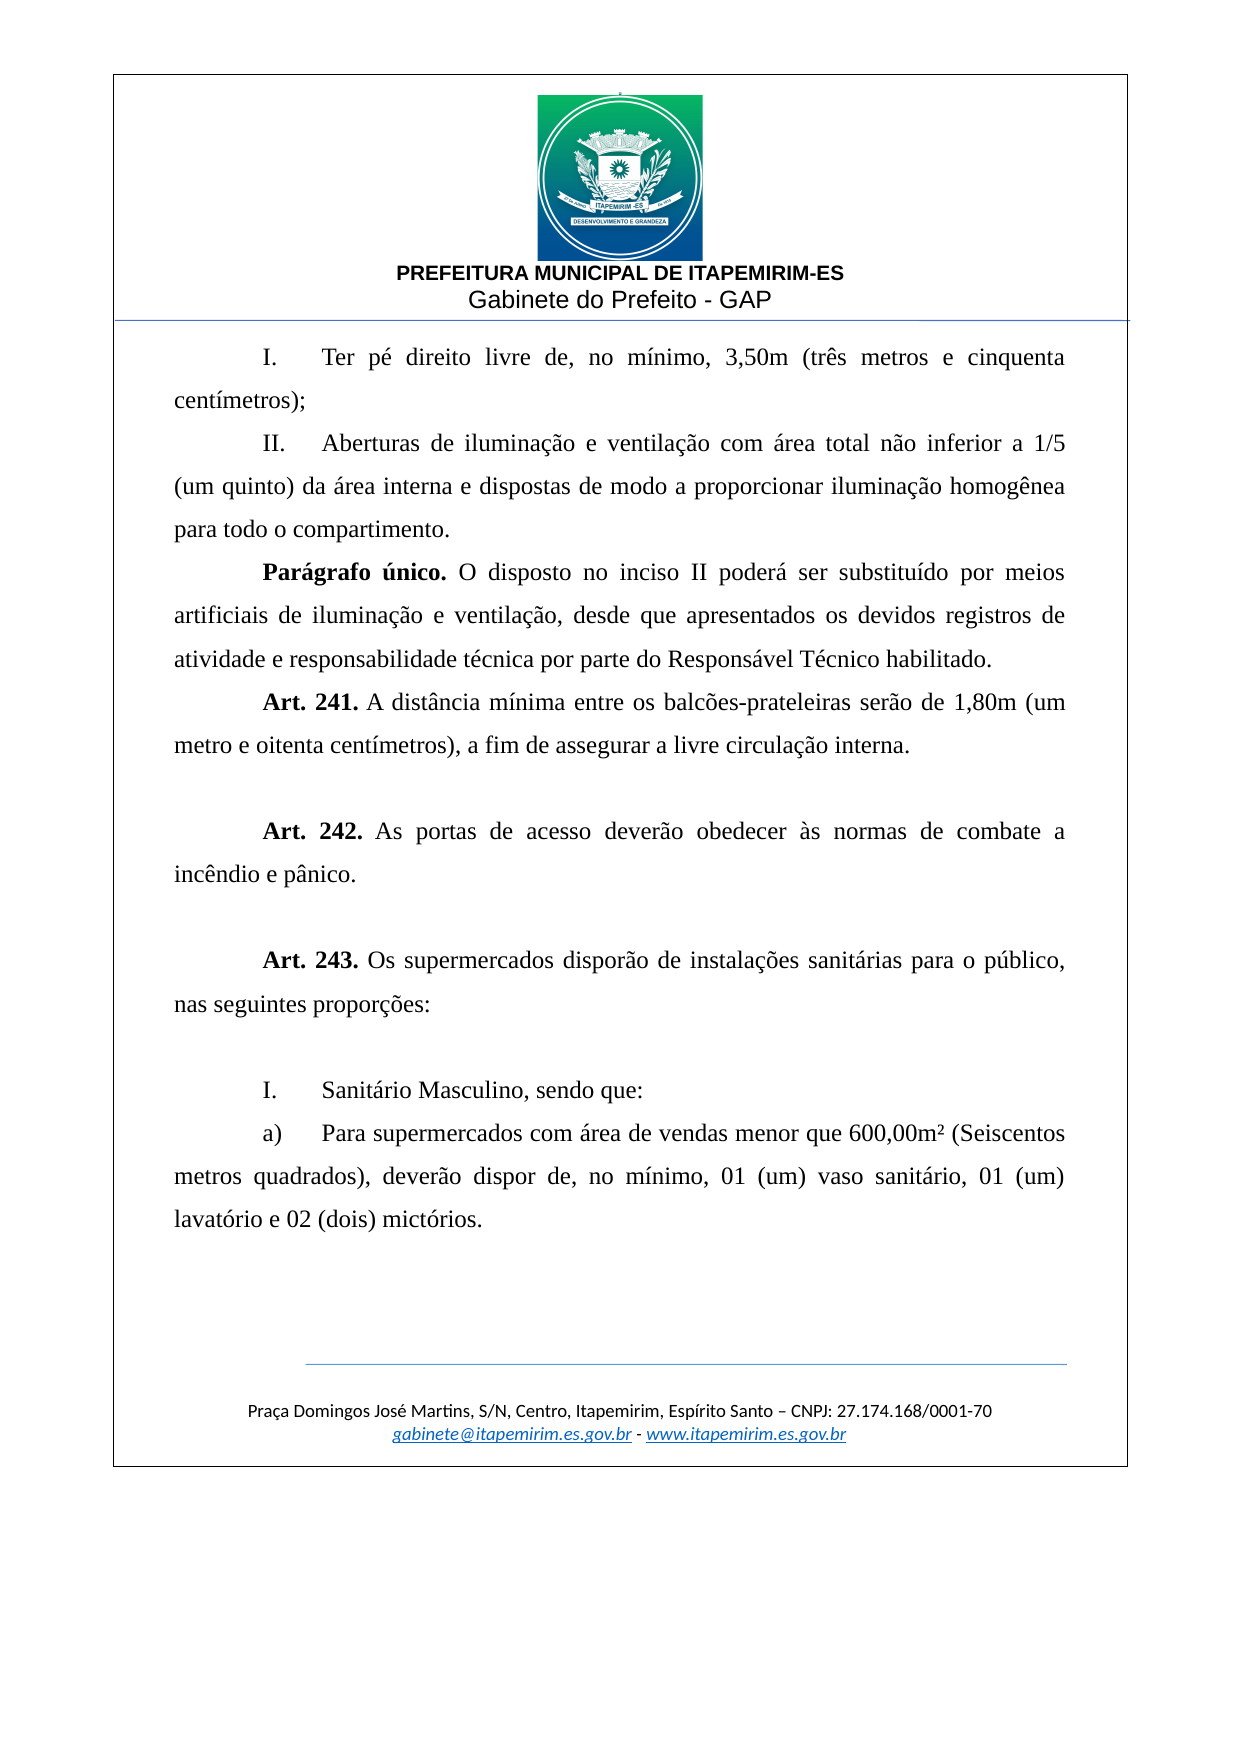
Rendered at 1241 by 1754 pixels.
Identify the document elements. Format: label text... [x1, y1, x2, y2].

list Para supermercados com área de vendas menor que 600,00m² (Seiscentos metros quadrados), deverão dispor de, no mínimo, 01 (um) vaso sanitário, 01 (um) lavatório e 02 (dois) mictórios. [174, 1118, 1066, 1233]
list Sanitário Masculino, sendo que: [174, 1075, 1066, 1104]
picture [537, 216, 703, 261]
text Art. 243. Os supermercados disporão de instalações sanitárias para o público, nas seguintes proporções: [174, 946, 1066, 1017]
text Parágrafo único. O disposto no inciso II poderá ser substituído por meios artificiais de iluminação e ventilação, desde que apresentados os devidos registros de atividade e responsabilidade técnica por parte do Responsável Técnico habilitado. [174, 557, 1066, 672]
list Ter pé direito livre de, no mínimo, 3,50m (três metros e cinquenta centímetros); [174, 342, 1066, 414]
picture [537, 92, 703, 212]
text Art. 242. As portas de acesso deverão obedecer às normas de combate a incêndio e pânico. [174, 816, 1066, 888]
text Art. 241. A distância mínima entre os balcões-prateleiras serão de 1,80m (um metro e oitenta centímetros), a fim de assegurar a livre circulação interna. [174, 687, 1066, 759]
list Aberturas de iluminação e ventilação com área total não inferior a 1/5 (um quinto) da área interna e dispostas de modo a proporcionar iluminação homogênea para todo o compartimento. [174, 428, 1066, 543]
